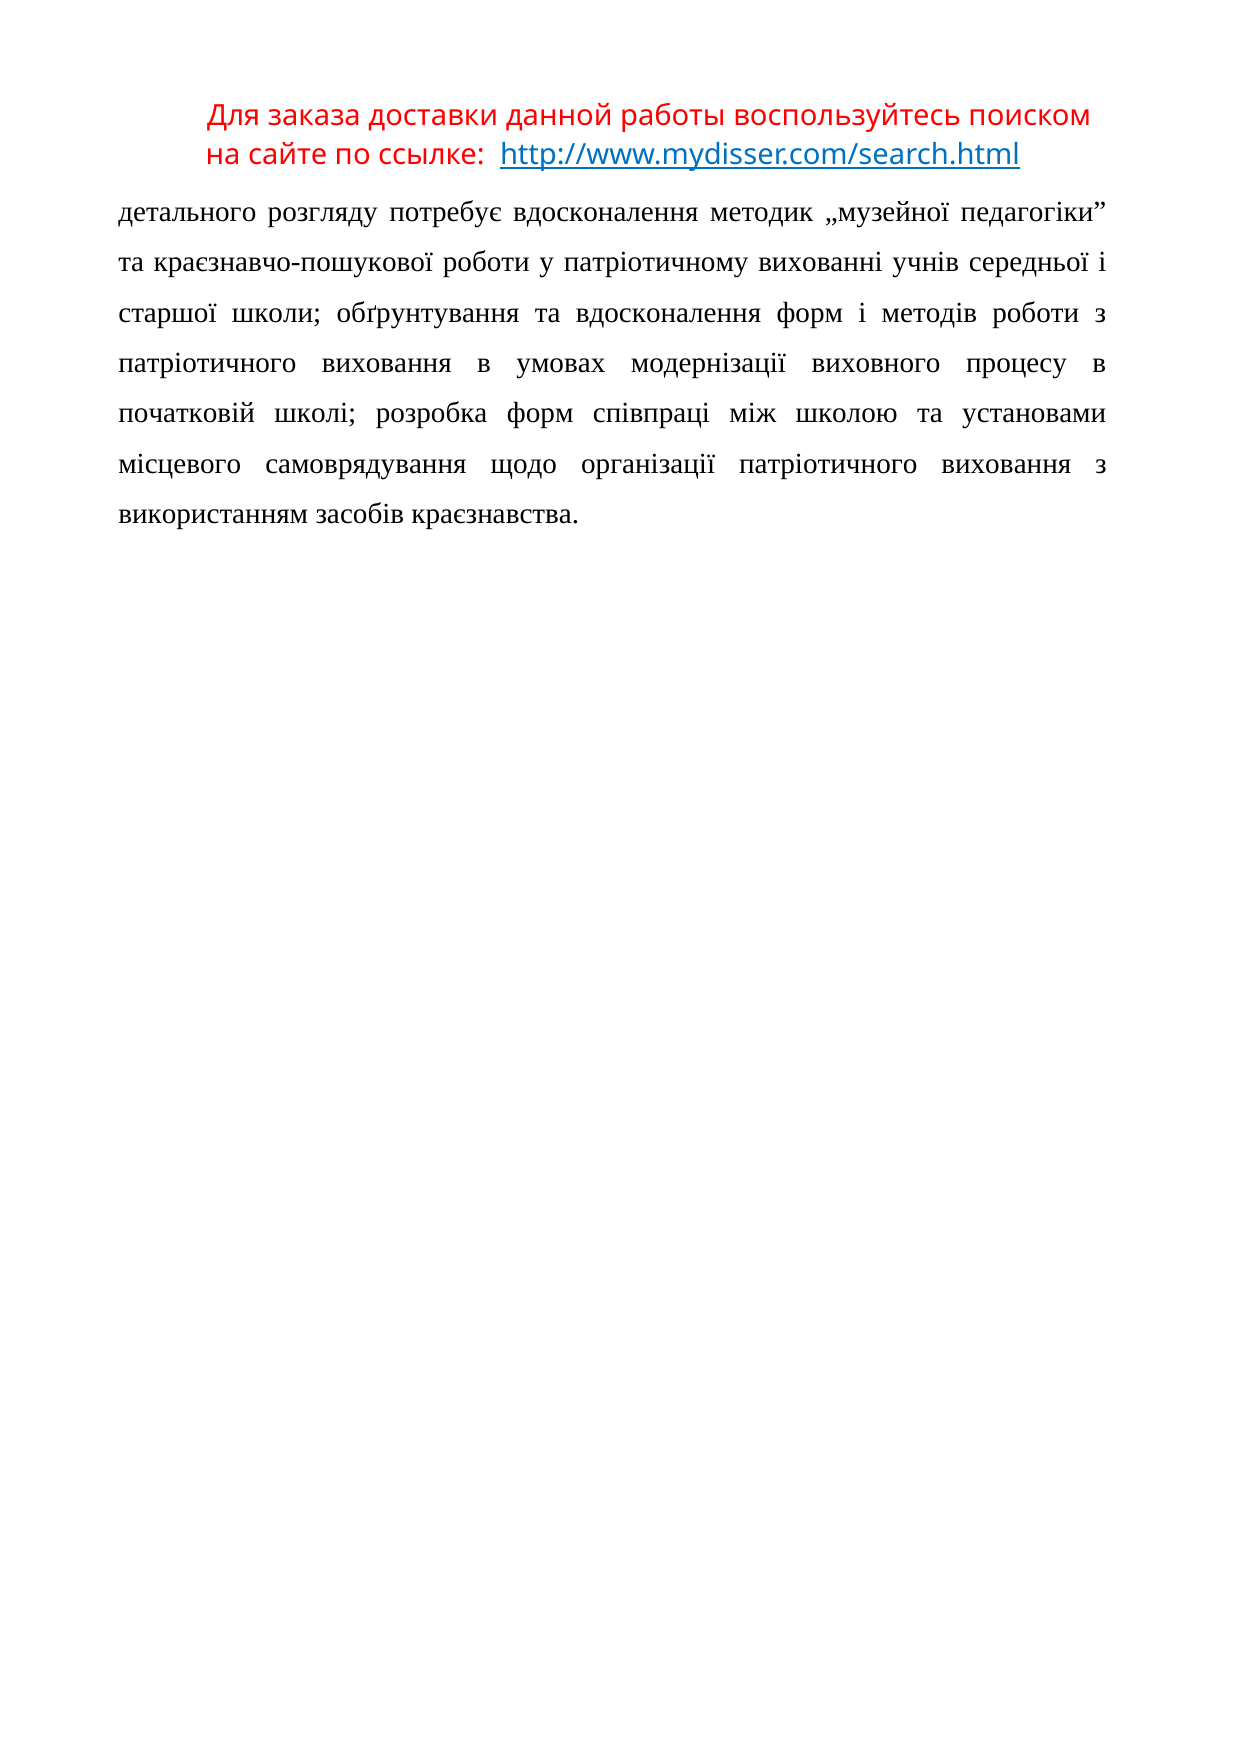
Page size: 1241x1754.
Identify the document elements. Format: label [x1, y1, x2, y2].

text [118, 194, 1107, 529]
